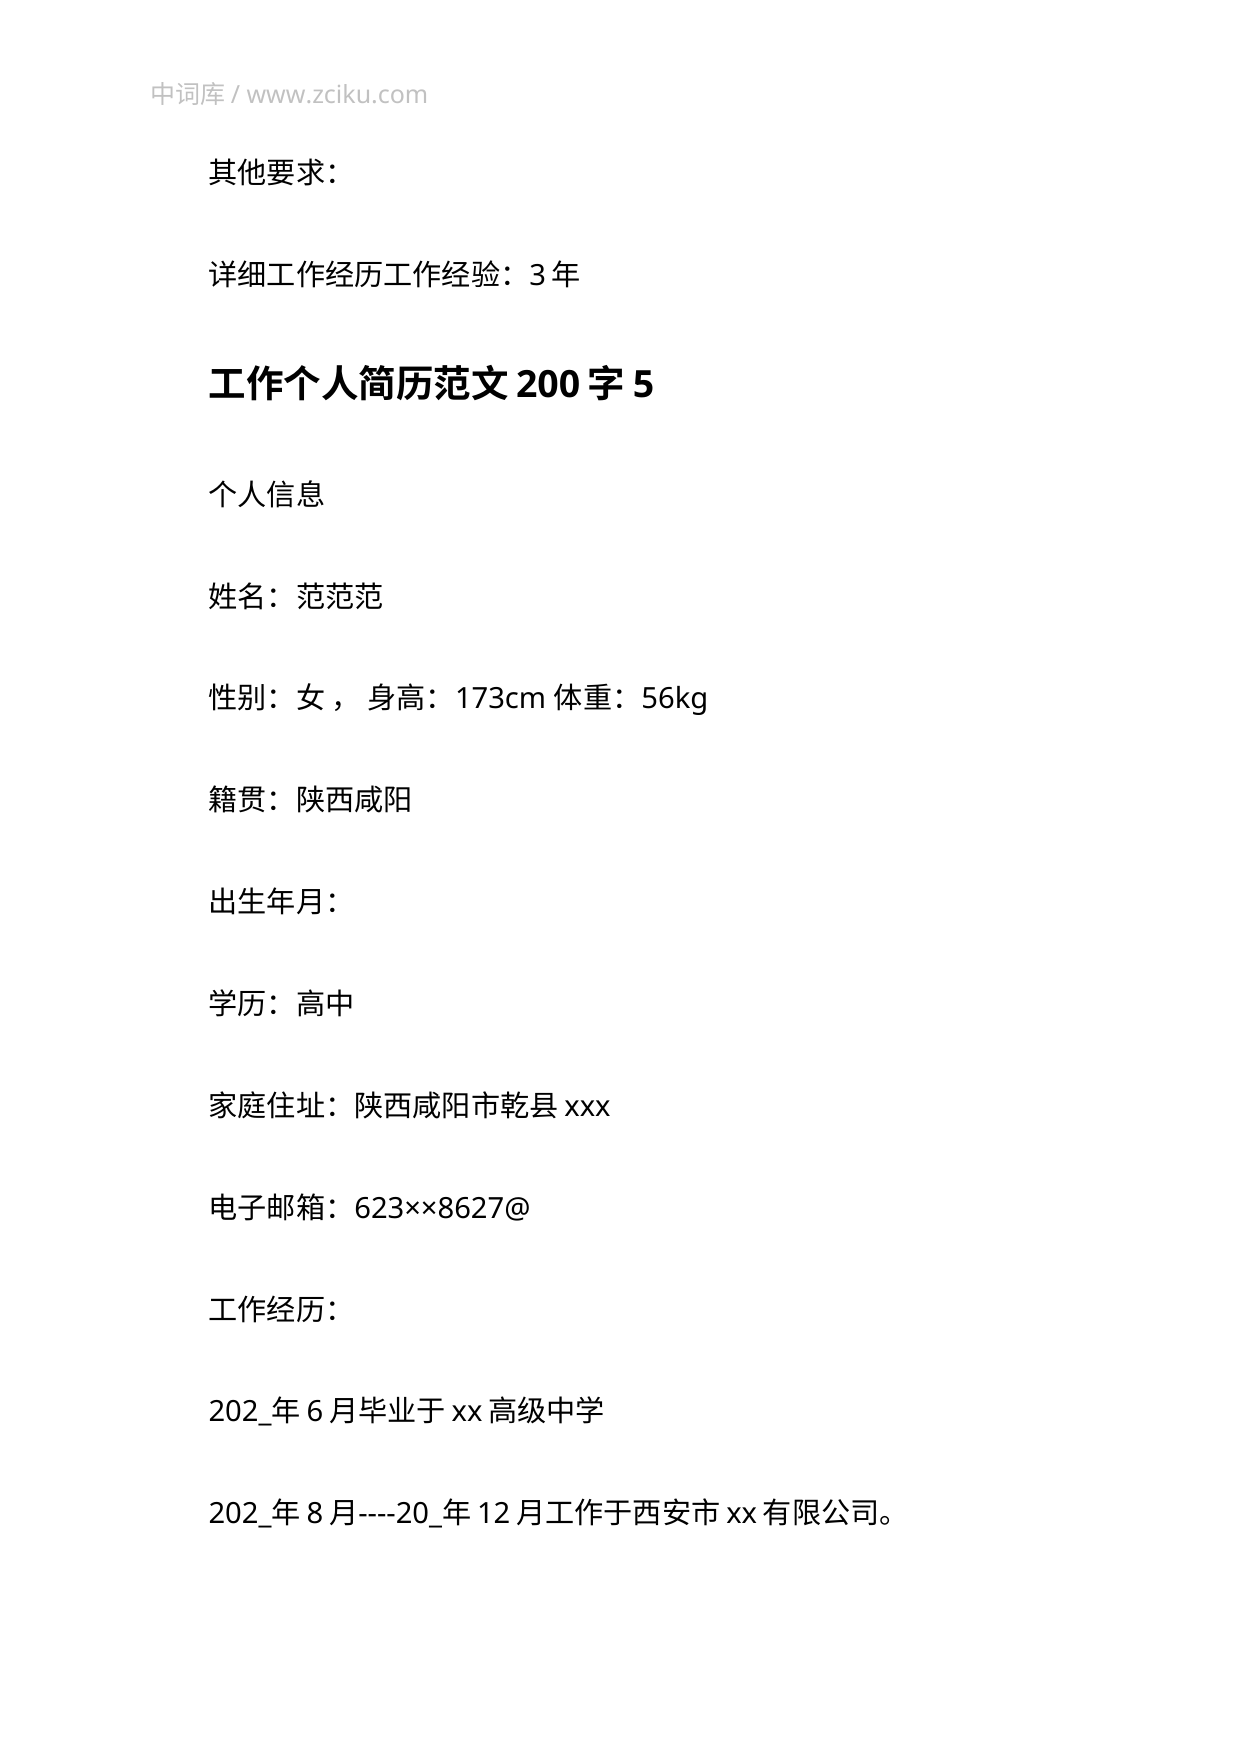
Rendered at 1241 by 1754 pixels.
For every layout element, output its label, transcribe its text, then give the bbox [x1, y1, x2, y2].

text 性别：女 ， 身高：173cm 体重：56kg [150, 675, 1090, 717]
text 学历：高中 [150, 980, 1090, 1023]
text 工作经历： [150, 1286, 1090, 1328]
text 详细工作经历工作经验：3年 [150, 252, 1090, 294]
text 工作个人简历范文200字5 [150, 354, 1090, 408]
text 202_年8月----20_年12月工作于西安市xx有限公司。 [150, 1490, 1090, 1532]
text 出生年月： [150, 879, 1090, 921]
text 其他要求： [150, 150, 1090, 192]
text 家庭住址：陕西咸阳市乾县xxx [150, 1082, 1090, 1124]
text 个人信息 [150, 471, 1090, 514]
text 籍贯：陕西咸阳 [150, 777, 1090, 819]
text 202_年6月毕业于xx高级中学 [150, 1388, 1090, 1430]
text 姓名：范范范 [150, 573, 1090, 615]
text 电子邮箱：623××8627@ [150, 1184, 1090, 1227]
